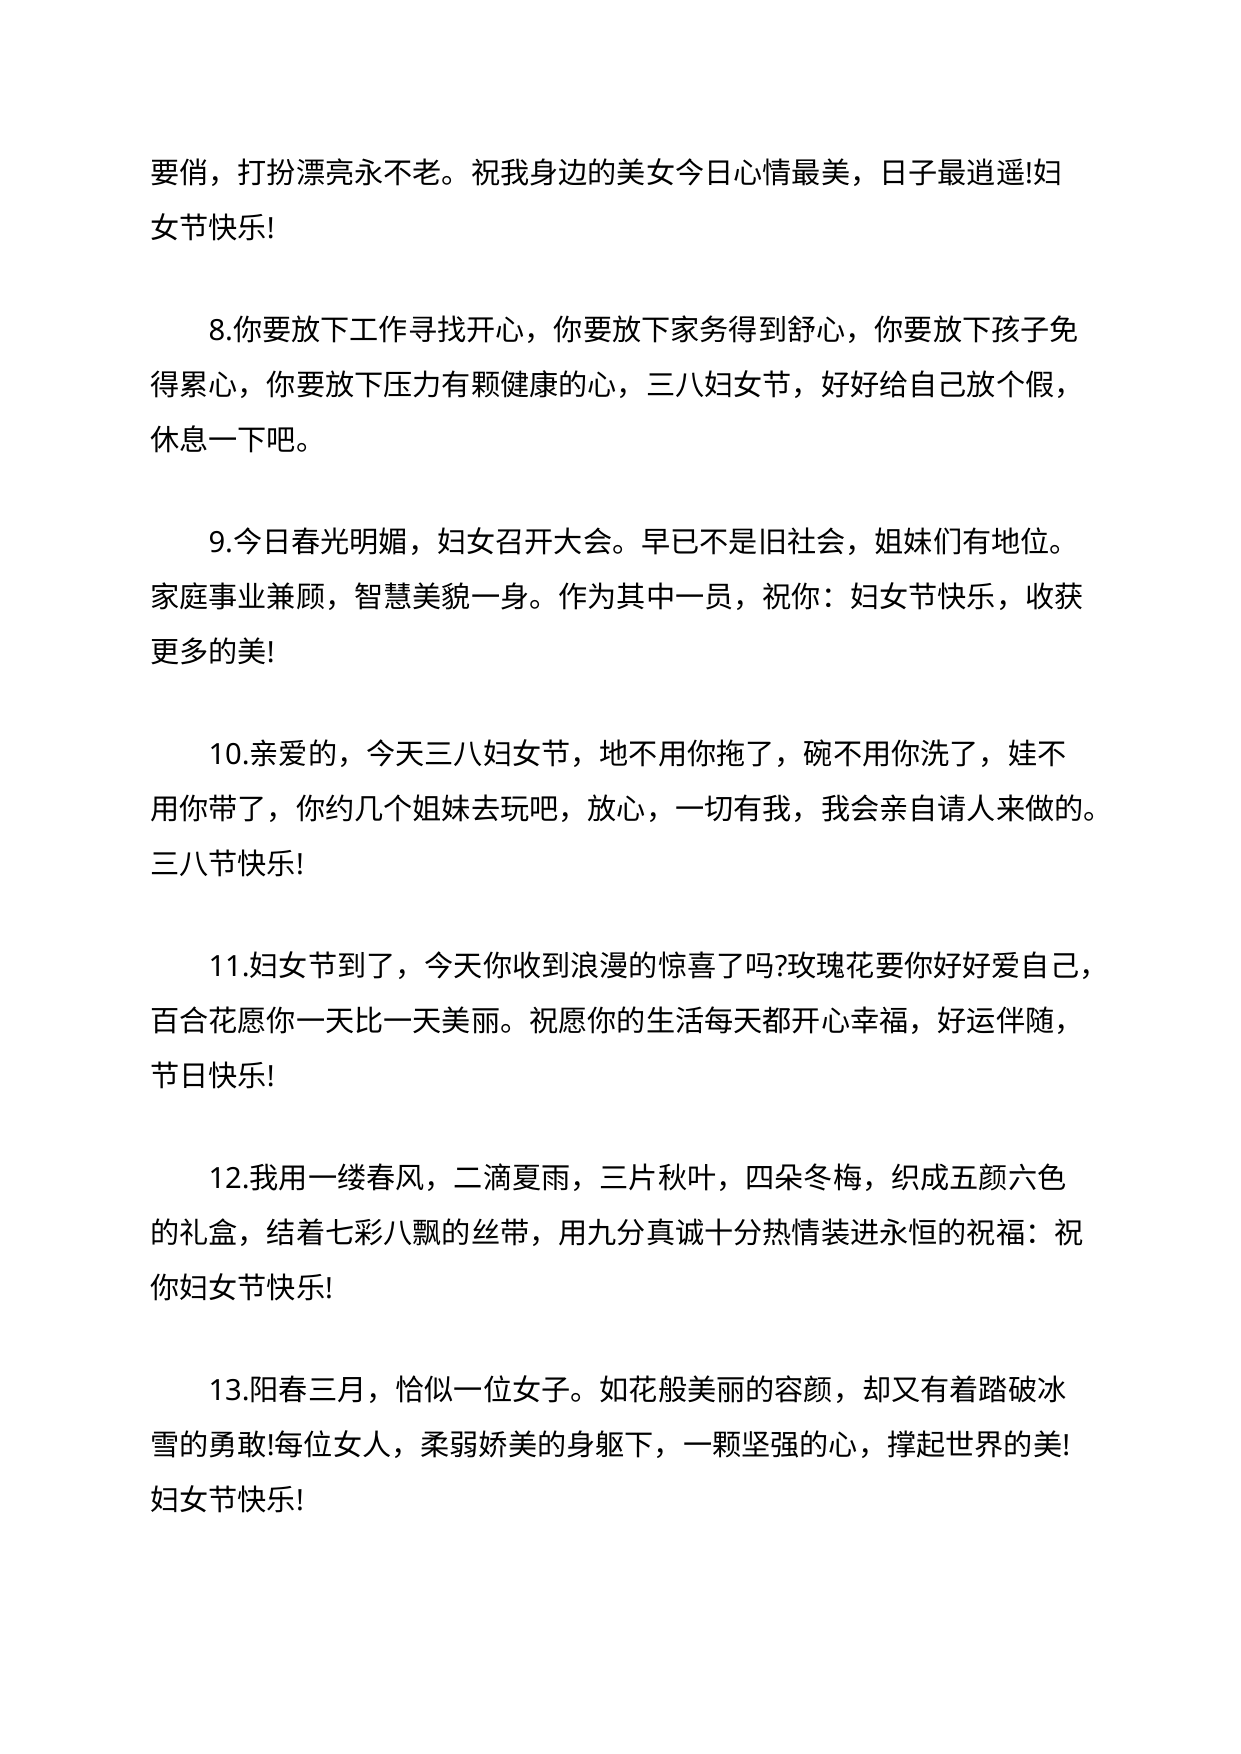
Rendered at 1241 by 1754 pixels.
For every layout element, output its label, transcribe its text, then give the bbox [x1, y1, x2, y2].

text 10.亲爱的，今天三八妇女节，地不用你拖了，碗不用你洗了，娃不用你带了，你约几个姐妹去玩吧，放心，一切有我，我会亲自请人来做的。三八节快乐! [150, 731, 1090, 883]
text 8.你要放下工作寻找开心，你要放下家务得到舒心，你要放下孩子免得累心，你要放下压力有颗健康的心，三八妇女节，好好给自己放个假，休息一下吧。 [150, 307, 1090, 459]
text 13.阳春三月，恰似一位女子。如花般美丽的容颜，却又有着踏破冰雪的勇敢!每位女人，柔弱娇美的身躯下，一颗坚强的心，撑起世界的美!妇女节快乐! [150, 1366, 1090, 1518]
text 12.我用一缕春风，二滴夏雨，三片秋叶，四朵冬梅，织成五颜六色的礼盒，结着七彩八飘的丝带，用九分真诚十分热情装进永恒的祝福：祝你妇女节快乐! [150, 1154, 1090, 1307]
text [150, 150, 1090, 247]
text 9.今日春光明媚，妇女召开大会。早已不是旧社会，姐妹们有地位。家庭事业兼顾，智慧美貌一身。作为其中一员，祝你：妇女节快乐，收获更多的美! [150, 519, 1090, 671]
text 11.妇女节到了，今天你收到浪漫的惊喜了吗?玫瑰花要你好好爱自己，百合花愿你一天比一天美丽。祝愿你的生活每天都开心幸福，好运伴随，节日快乐! [150, 942, 1090, 1095]
